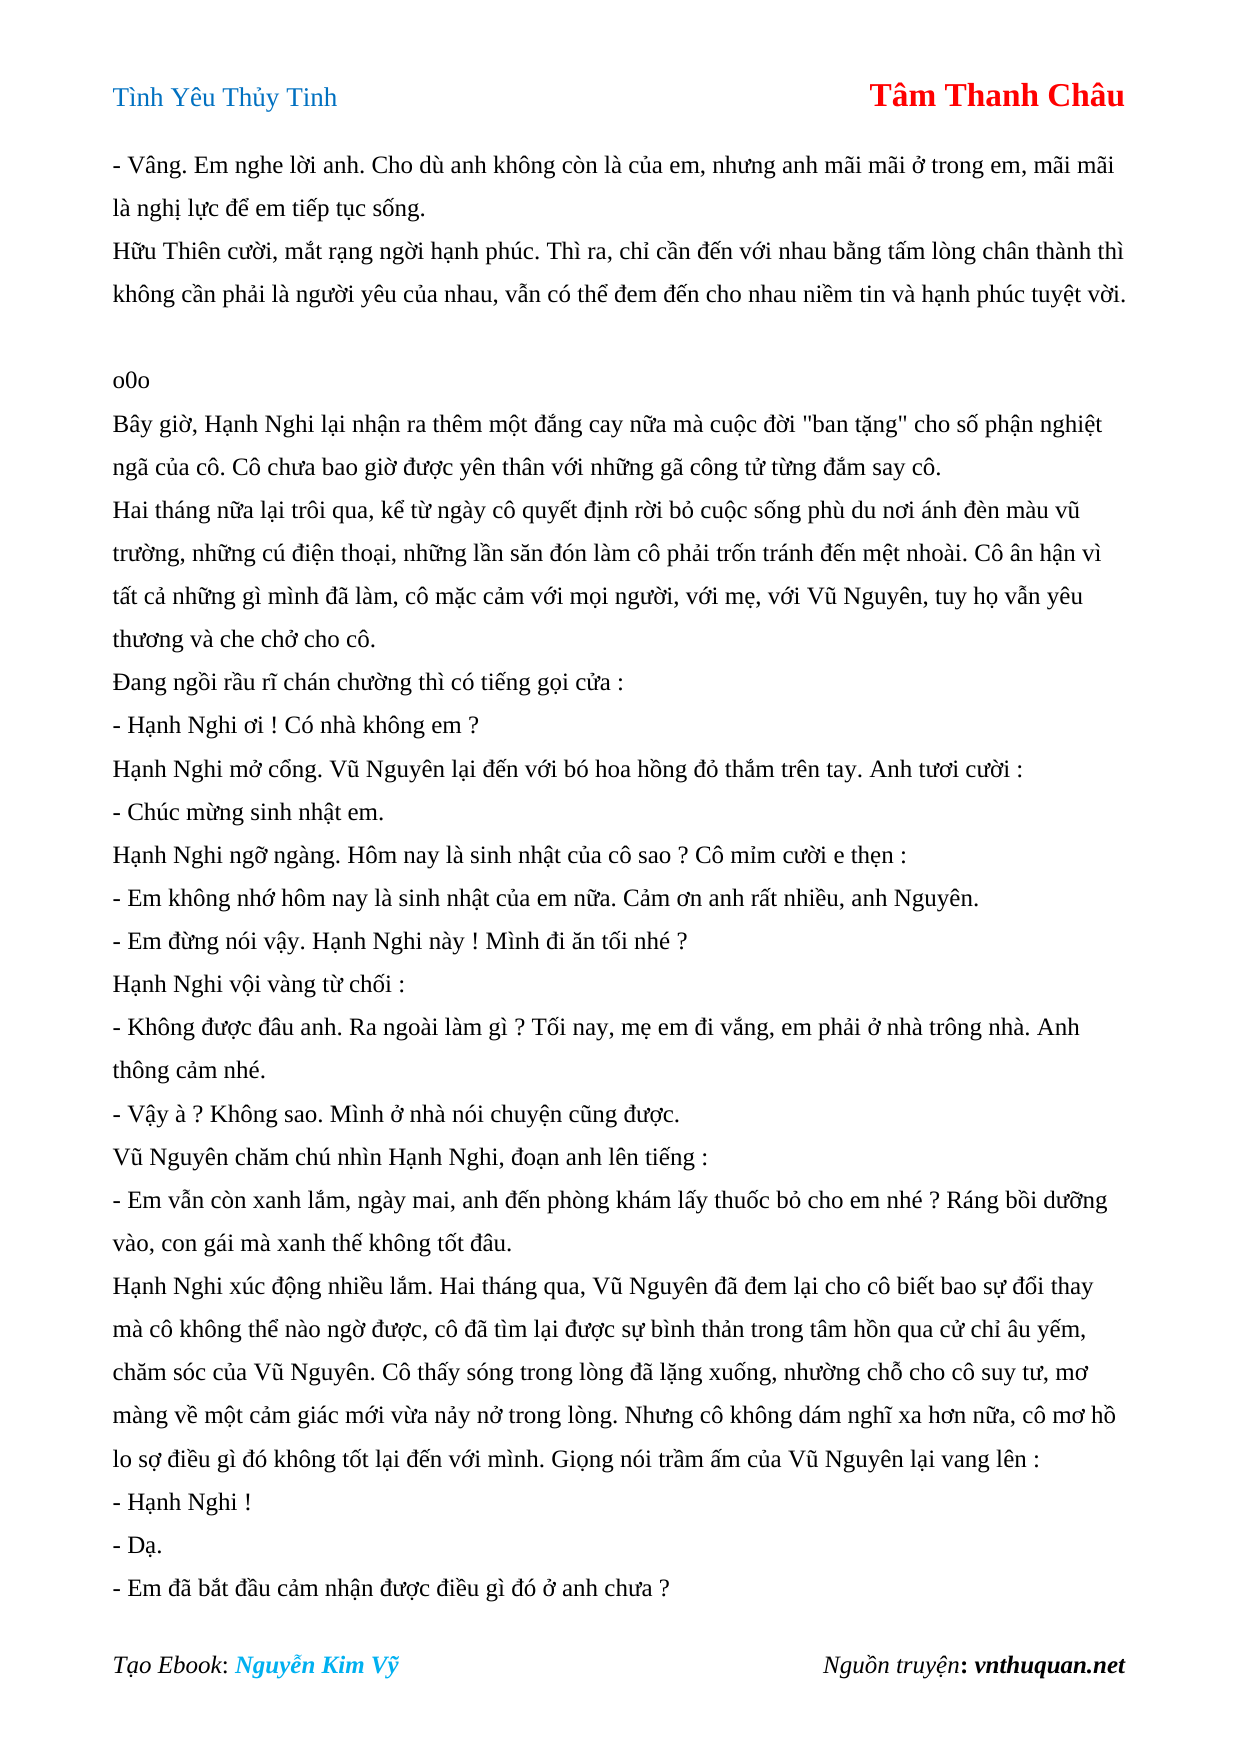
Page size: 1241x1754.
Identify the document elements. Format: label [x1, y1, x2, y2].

text [112, 150, 1128, 1602]
